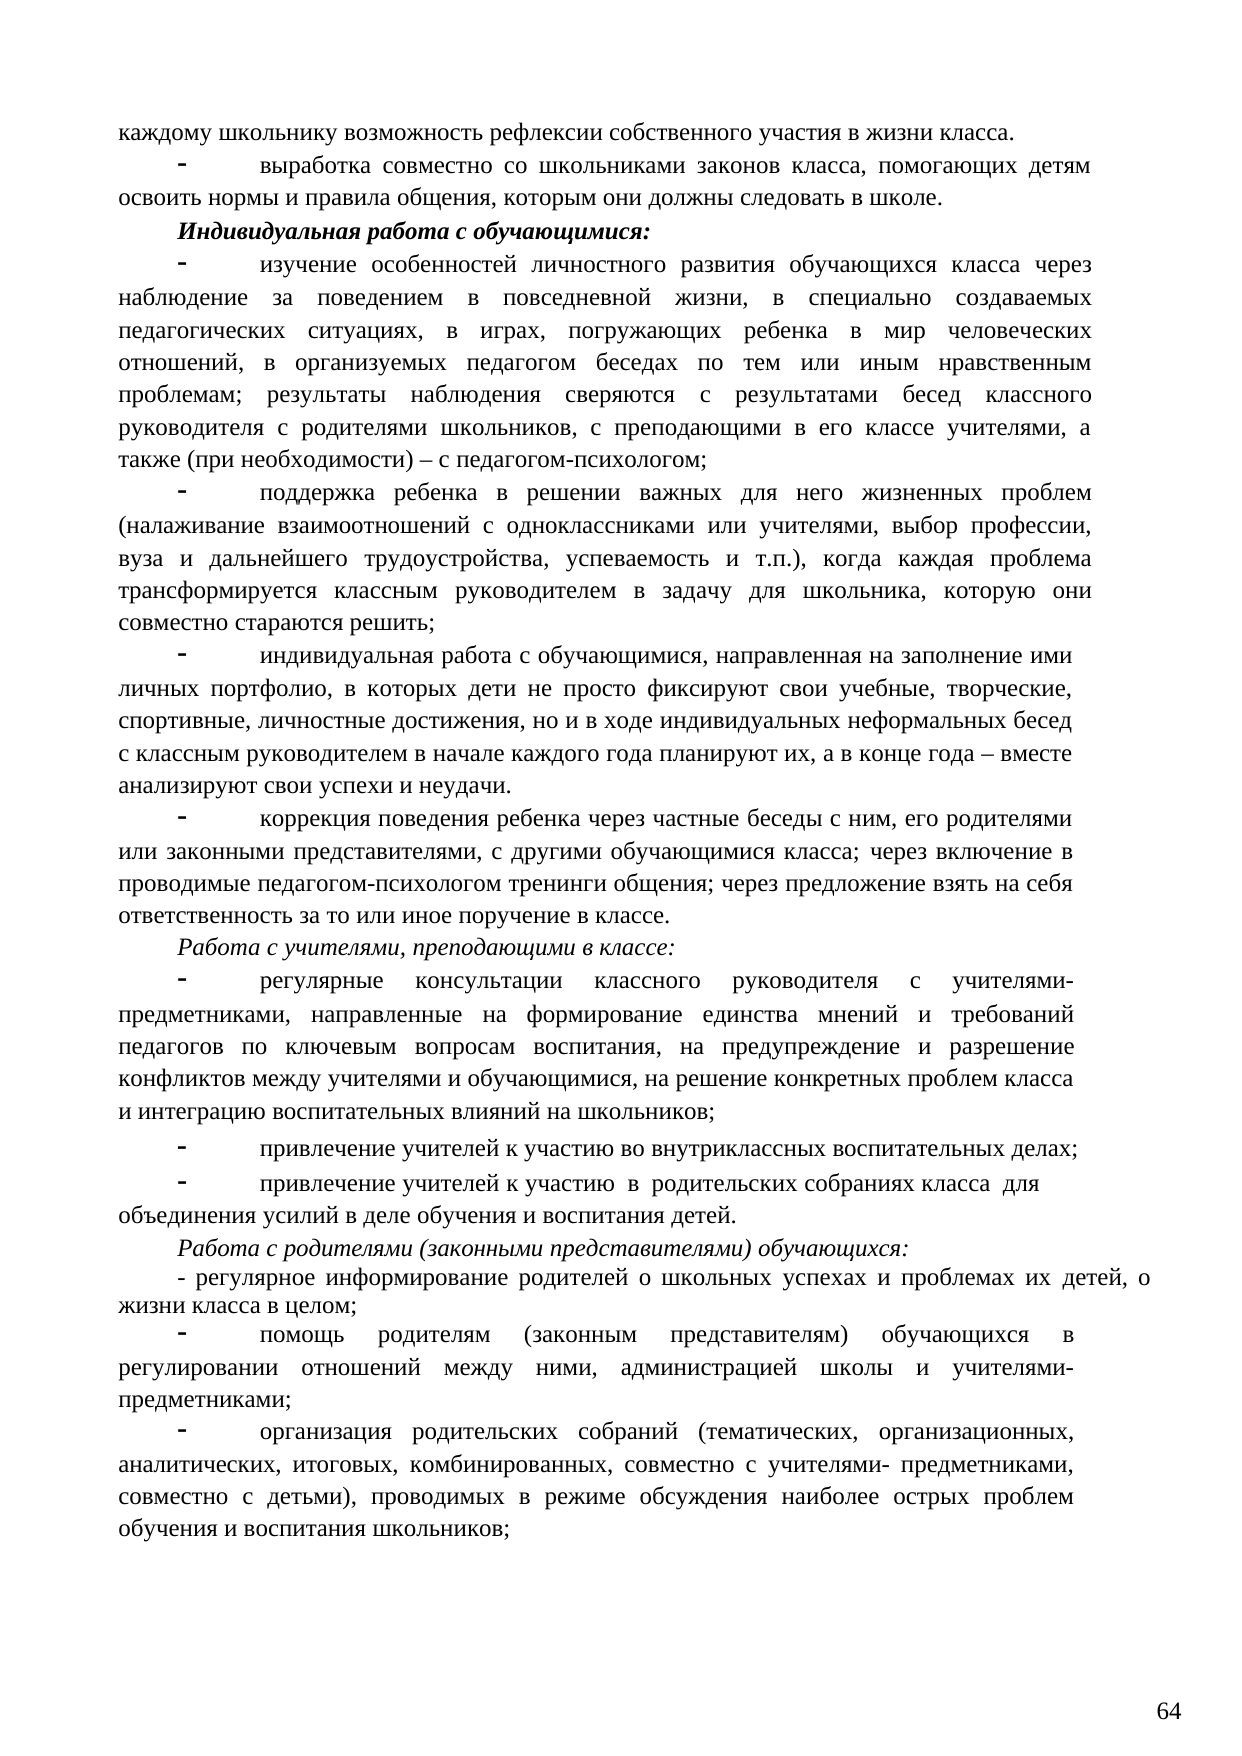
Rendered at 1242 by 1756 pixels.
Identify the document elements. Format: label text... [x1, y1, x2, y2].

list изучение особенностей личностного развития обучающихся класса через наблюдение за поведением в повседневной жизни, в специально создаваемых педагогических ситуациях, в играх, погружающих ребенка в мир человеческих отношений, в организуемых педагогом беседах по тем или иным нравственным проблемам; результаты наблюдения сверяются с результатами бесед классного руководителя с родителями школьников, с преподающими в его классе учителями, а также (при необходимости) – с педагогом-психологом; [118, 249, 1092, 473]
text Работа с учителями, преподающими в классе: [177, 932, 1229, 960]
list привлечение учителей к участию во внутриклассных воспитательных делах; [177, 1128, 1229, 1163]
list коррекция поведения ребенка через частные беседы с ним, его родителями или законными представителями, с другими обучающимися класса; через включение в проводимые педагогом-психологом тренинги общения; через предложение взять на себя ответственность за то или иное поручение в классе. [118, 803, 1073, 928]
list выработка совместно со школьниками законов класса, помогающих детям освоить нормы и правила общения, которым они должны следовать в школе. [118, 150, 1091, 211]
text Работа с родителями (законными представителями) обучающихся: [177, 1233, 1229, 1262]
list привлечение учителей к участию в родительских собраниях класса для объединения усилий в деле обучения и воспитания детей. [118, 1168, 1074, 1229]
text каждому школьнику возможность рефлексии собственного участия в жизни класса. [118, 117, 1229, 146]
list помощь родителям (законным представителям) обучающихся в регулировании отношений между ними, администрацией школы и учителями- предметниками; [118, 1319, 1074, 1412]
list регулярные консультации классного руководителя с учителями- предметниками, направленные на формирование единства мнений и требований педагогов по ключевым вопросам воспитания, на предупреждение и разрешение конфликтов между учителями и обучающимися, на решение конкретных проблем класса и интеграцию воспитательных влияний на школьников; [118, 965, 1074, 1125]
list индивидуальная работа с обучающимися, направленная на заполнение ими личных портфолио, в которых дети не просто фиксируют свои учебные, творческие, спортивные, личностные достижения, но и в ходе индивидуальных неформальных бесед с классным руководителем в начале каждого года планируют их, а в конце года – вместе анализируют свои успехи и неудачи. [118, 640, 1073, 799]
list организация родительских собраний (тематических, организационных, аналитических, итоговых, комбинированных, совместно с учителями- предметниками, совместно с детьми), проводимых в режиме обсуждения наиболее острых проблем обучения и воспитания школьников; [118, 1416, 1074, 1542]
subtitle Индивидуальная работа с обучающимися: [177, 216, 1229, 245]
text - регулярное информирование родителей о школьных успехах и проблемах их детей, о жизни класса в целом; [118, 1262, 1154, 1319]
list поддержка ребенка в решении важных для него жизненных проблем (налаживание взаимоотношений с одноклассниками или учителями, выбор профессии, вуза и дальнейшего трудоустройства, успеваемость и т.п.), когда каждая проблема трансформируется классным руководителем в задачу для школьника, которую они совместно стараются решить; [118, 477, 1092, 636]
